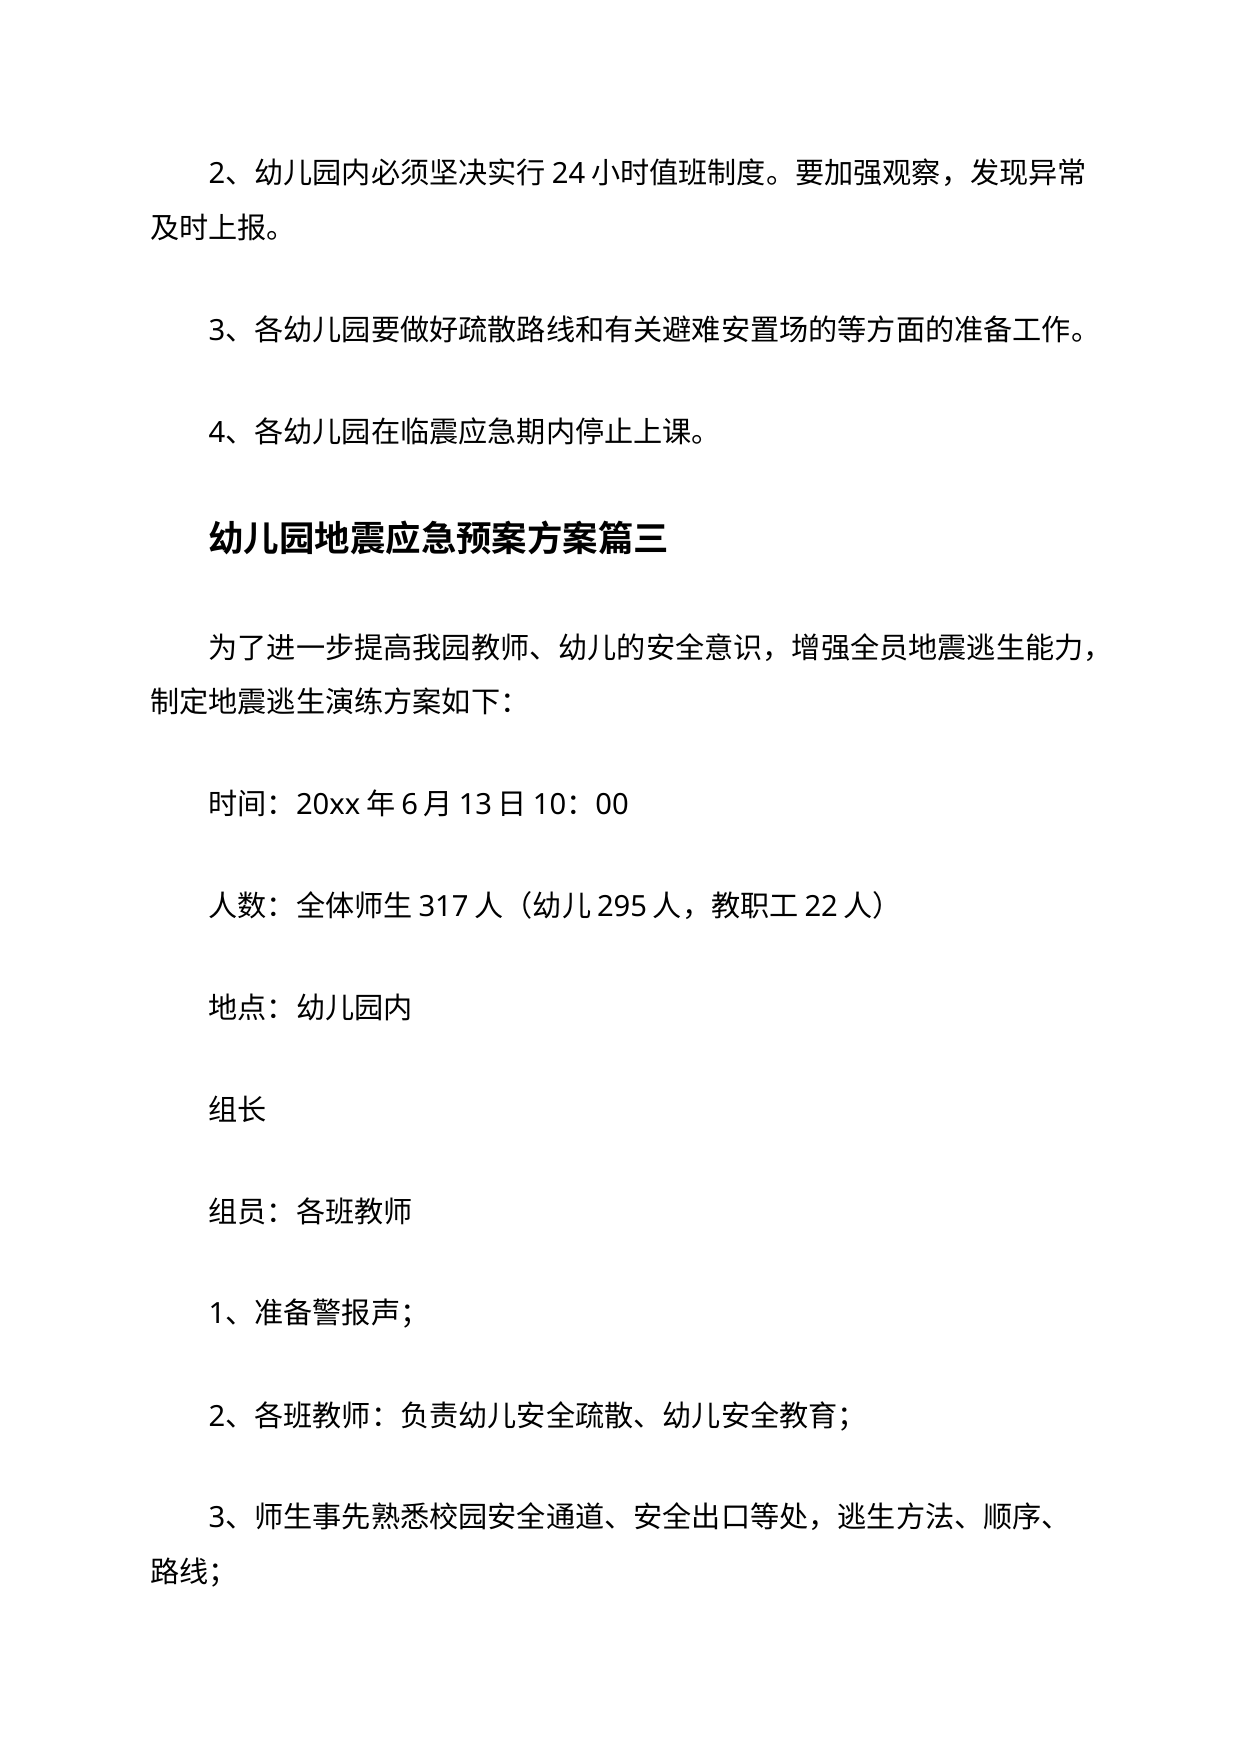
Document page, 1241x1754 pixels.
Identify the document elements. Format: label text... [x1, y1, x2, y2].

text 2、各班教师：负责幼儿安全疏散、幼儿安全教育； [150, 1392, 1090, 1434]
text 1、准备警报声； [150, 1290, 1090, 1332]
text 2、幼儿园内必须坚决实行24小时值班制度。要加强观察，发现异常及时上报。 [150, 150, 1090, 247]
text 组员：各班教师 [150, 1188, 1090, 1231]
text 地点：幼儿园内 [150, 985, 1090, 1027]
text 3、各幼儿园要做好疏散路线和有关避难安置场的等方面的准备工作。 [150, 307, 1090, 349]
text 为了进一步提高我园教师、幼儿的安全意识，增强全员地震逃生能力，制定地震逃生演练方案如下： [150, 624, 1090, 721]
text 人数：全体师生317人（幼儿295人，教职工22人） [150, 883, 1090, 925]
text 组长 [150, 1087, 1090, 1129]
text 4、各幼儿园在临震应急期内停止上课。 [150, 409, 1090, 451]
text 时间：20xx年6月13日10：00 [150, 781, 1090, 823]
text 幼儿园地震应急预案方案篇三 [150, 511, 1090, 562]
text 3、师生事先熟悉校园安全通道、安全出口等处，逃生方法、顺序、路线； [150, 1494, 1090, 1591]
